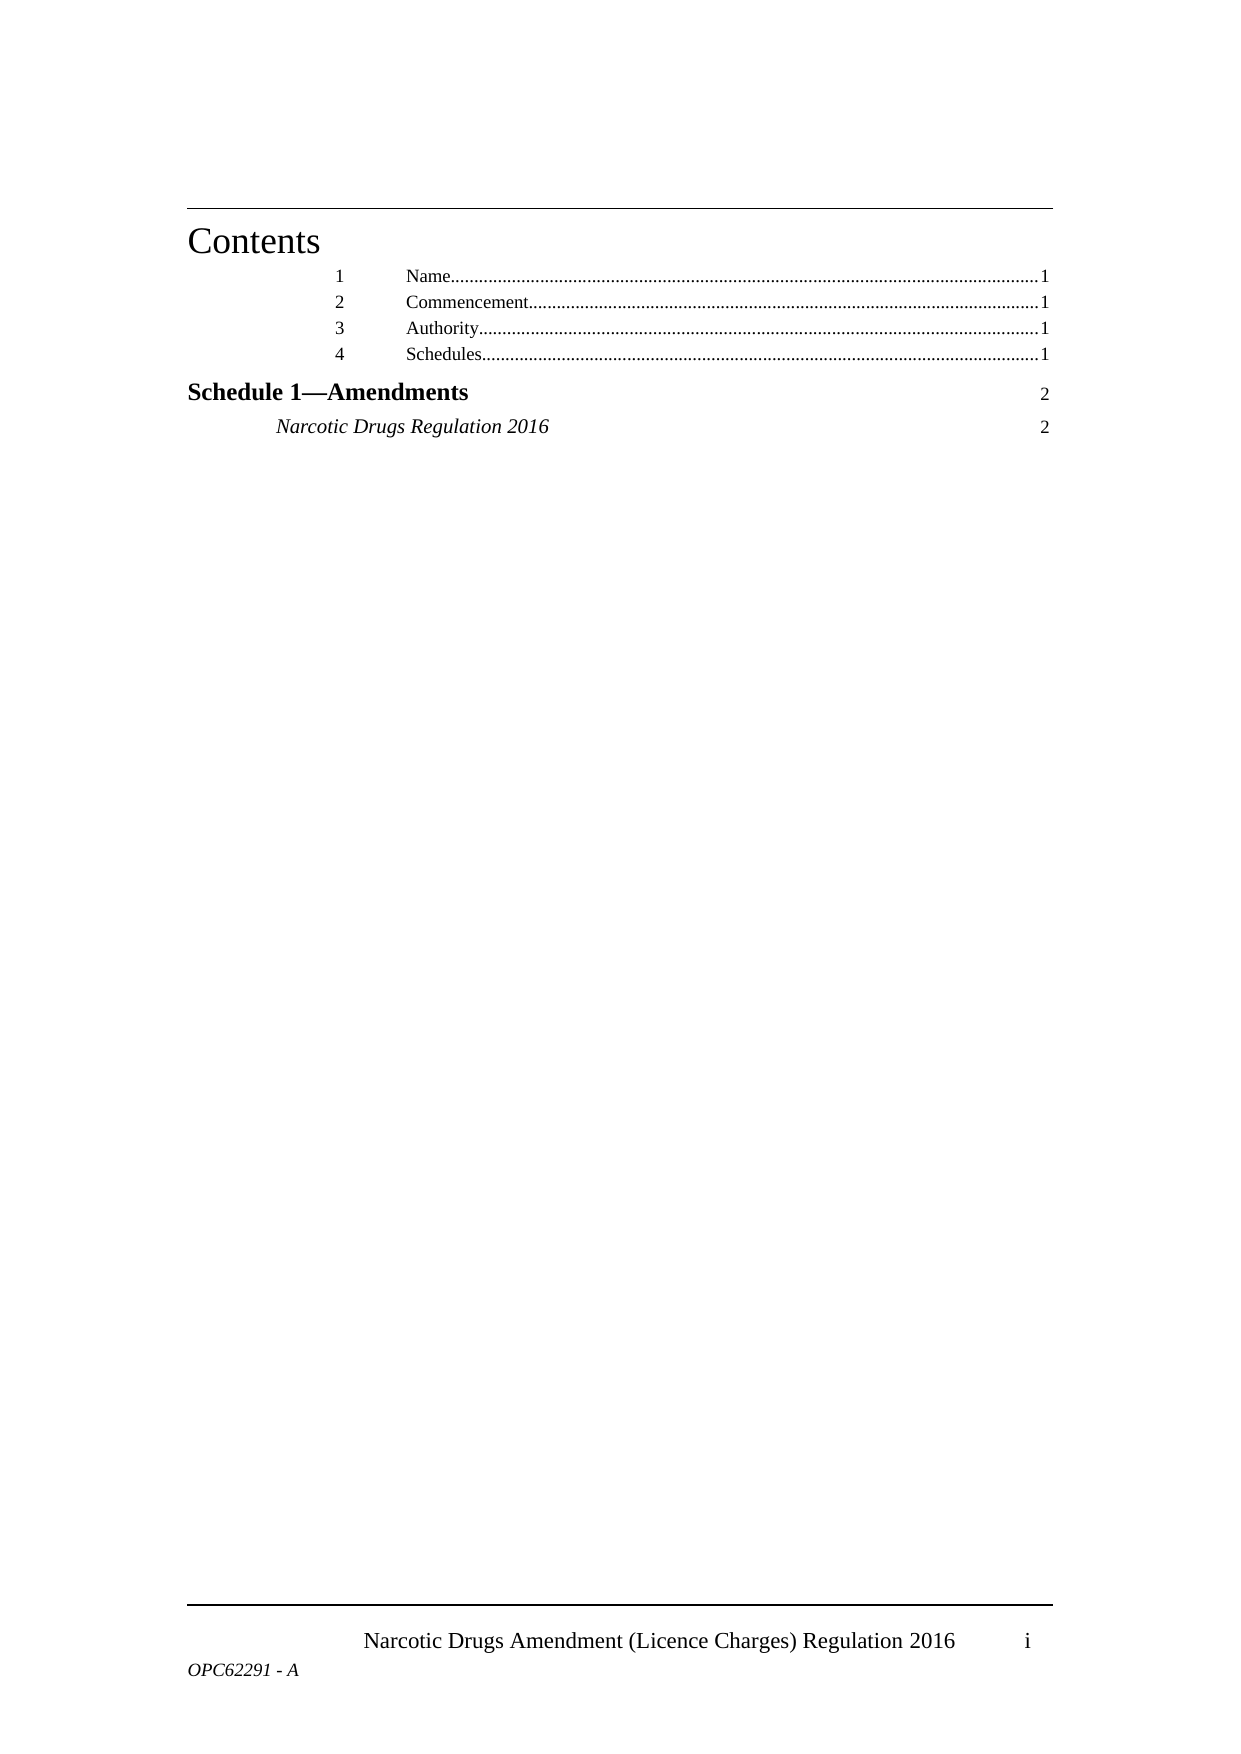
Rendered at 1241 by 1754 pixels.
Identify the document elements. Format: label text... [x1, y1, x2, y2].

text Contents [187, 218, 1053, 261]
text Narcotic Drugs Regulation 2016 2 [276, 414, 994, 438]
text 2 Commencement 1 [335, 291, 994, 313]
text 4 Schedules 1 [335, 342, 994, 364]
text 1 Name 1 [335, 265, 994, 287]
text Schedule 1—Amendments 2 [187, 377, 994, 405]
text 3 Authority 1 [335, 317, 994, 338]
